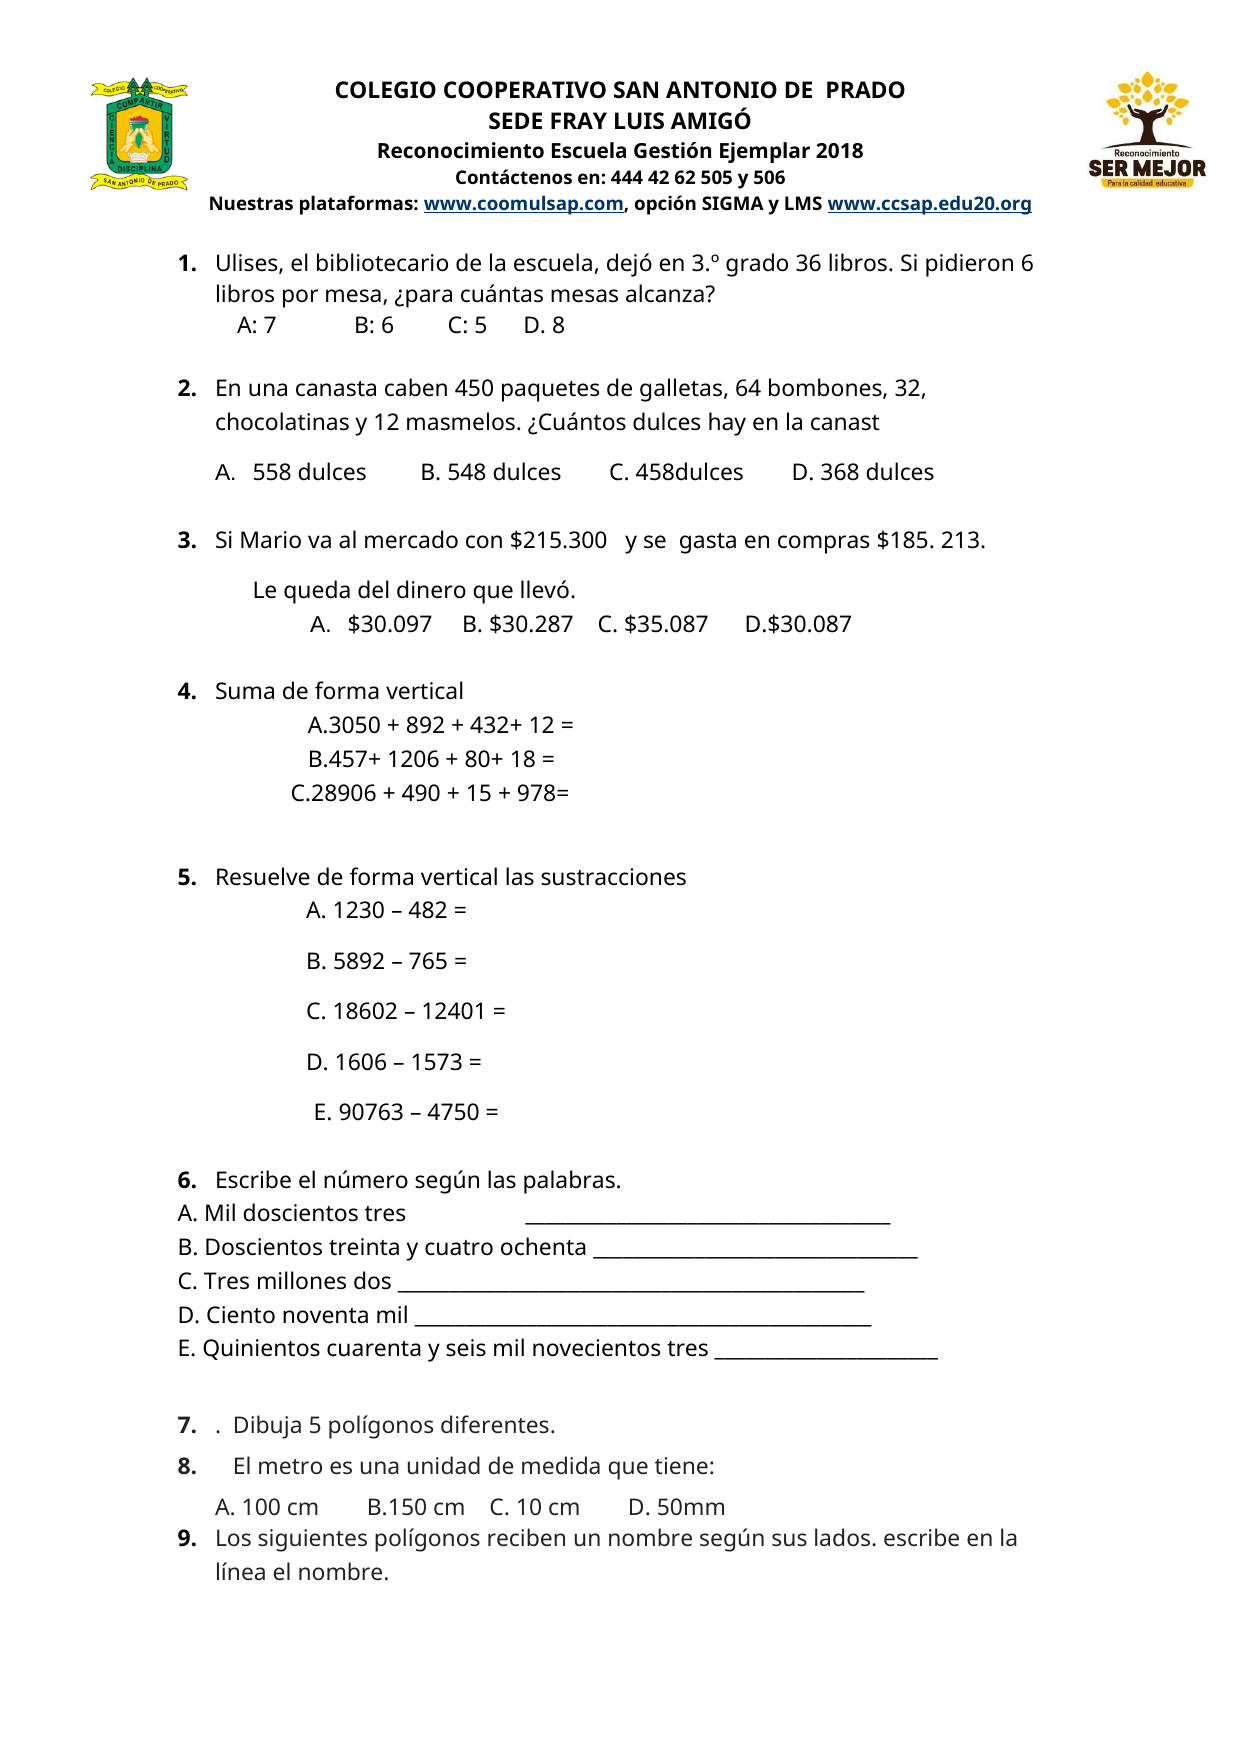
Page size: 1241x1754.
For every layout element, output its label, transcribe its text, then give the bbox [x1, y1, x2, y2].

text B. Doscientos treinta y cuatro ochenta ________________________________ [177, 1231, 1063, 1262]
text Le queda del dinero que llevó. [252, 574, 1063, 605]
text A: 7 B: 6 C: 5 D. 8 [177, 309, 1063, 341]
list Ulises, el bibliotecario de la escuela, dejó en 3.º grado 36 libros. Si pidieron 6 libros por mesa, ¿para cuántas mesas alcanza? [177, 247, 1063, 309]
list El metro es una unidad de medida que tiene: [177, 1441, 1063, 1481]
list Si Mario va al mercado con $215.300 y se gasta en compras $185. 213. [177, 524, 1063, 555]
list Resuelve de forma vertical las sustracciones [177, 861, 1063, 892]
text B. 5892 – 765 = [252, 945, 1063, 976]
text A. 1230 – 482 = [252, 894, 1063, 926]
text A. 100 cm B.150 cm C. 10 cm D. 50mm [215, 1481, 1063, 1522]
text A. Mil doscientos tres ____________________________________ [177, 1197, 1063, 1229]
text E. 90763 – 4750 = [290, 1096, 1063, 1127]
list En una canasta caben 450 paquetes de galletas, 64 bombones, 32, chocolatinas y 12 masmelos. ¿Cuántos dulces hay en la canast [177, 372, 1063, 437]
text C. Tres millones dos ______________________________________________ [177, 1265, 1063, 1296]
text E. Quinientos cuarenta y seis mil novecientos tres ______________________ [177, 1332, 1063, 1364]
list $30.097 B. $30.287 C. $35.087 D.$30.087 [310, 608, 1063, 639]
text D. Ciento noventa mil _____________________________________________ [177, 1299, 1063, 1330]
list . Dibuja 5 polígonos diferentes. [177, 1400, 1063, 1441]
picture [1081, 62, 1210, 196]
list Suma de forma vertical [177, 675, 1063, 707]
list Escribe el número según las palabras. [177, 1164, 1063, 1195]
list Los siguientes polígonos reciben un nombre según sus lados. escribe en la línea el nombre. [177, 1522, 1063, 1587]
text D. 1606 – 1573 = [252, 1046, 1063, 1077]
text A.3050 + 892 + 432+ 12 = [290, 709, 1063, 740]
text C. 18602 – 12401 = [252, 995, 1063, 1027]
list 558 dulces B. 548 dulces C. 458dulces D. 368 dulces [215, 456, 1063, 487]
text B.457+ 1206 + 80+ 18 = [290, 743, 1063, 774]
text C.28906 + 490 + 15 + 978= [177, 777, 1063, 808]
picture [81, 76, 193, 196]
